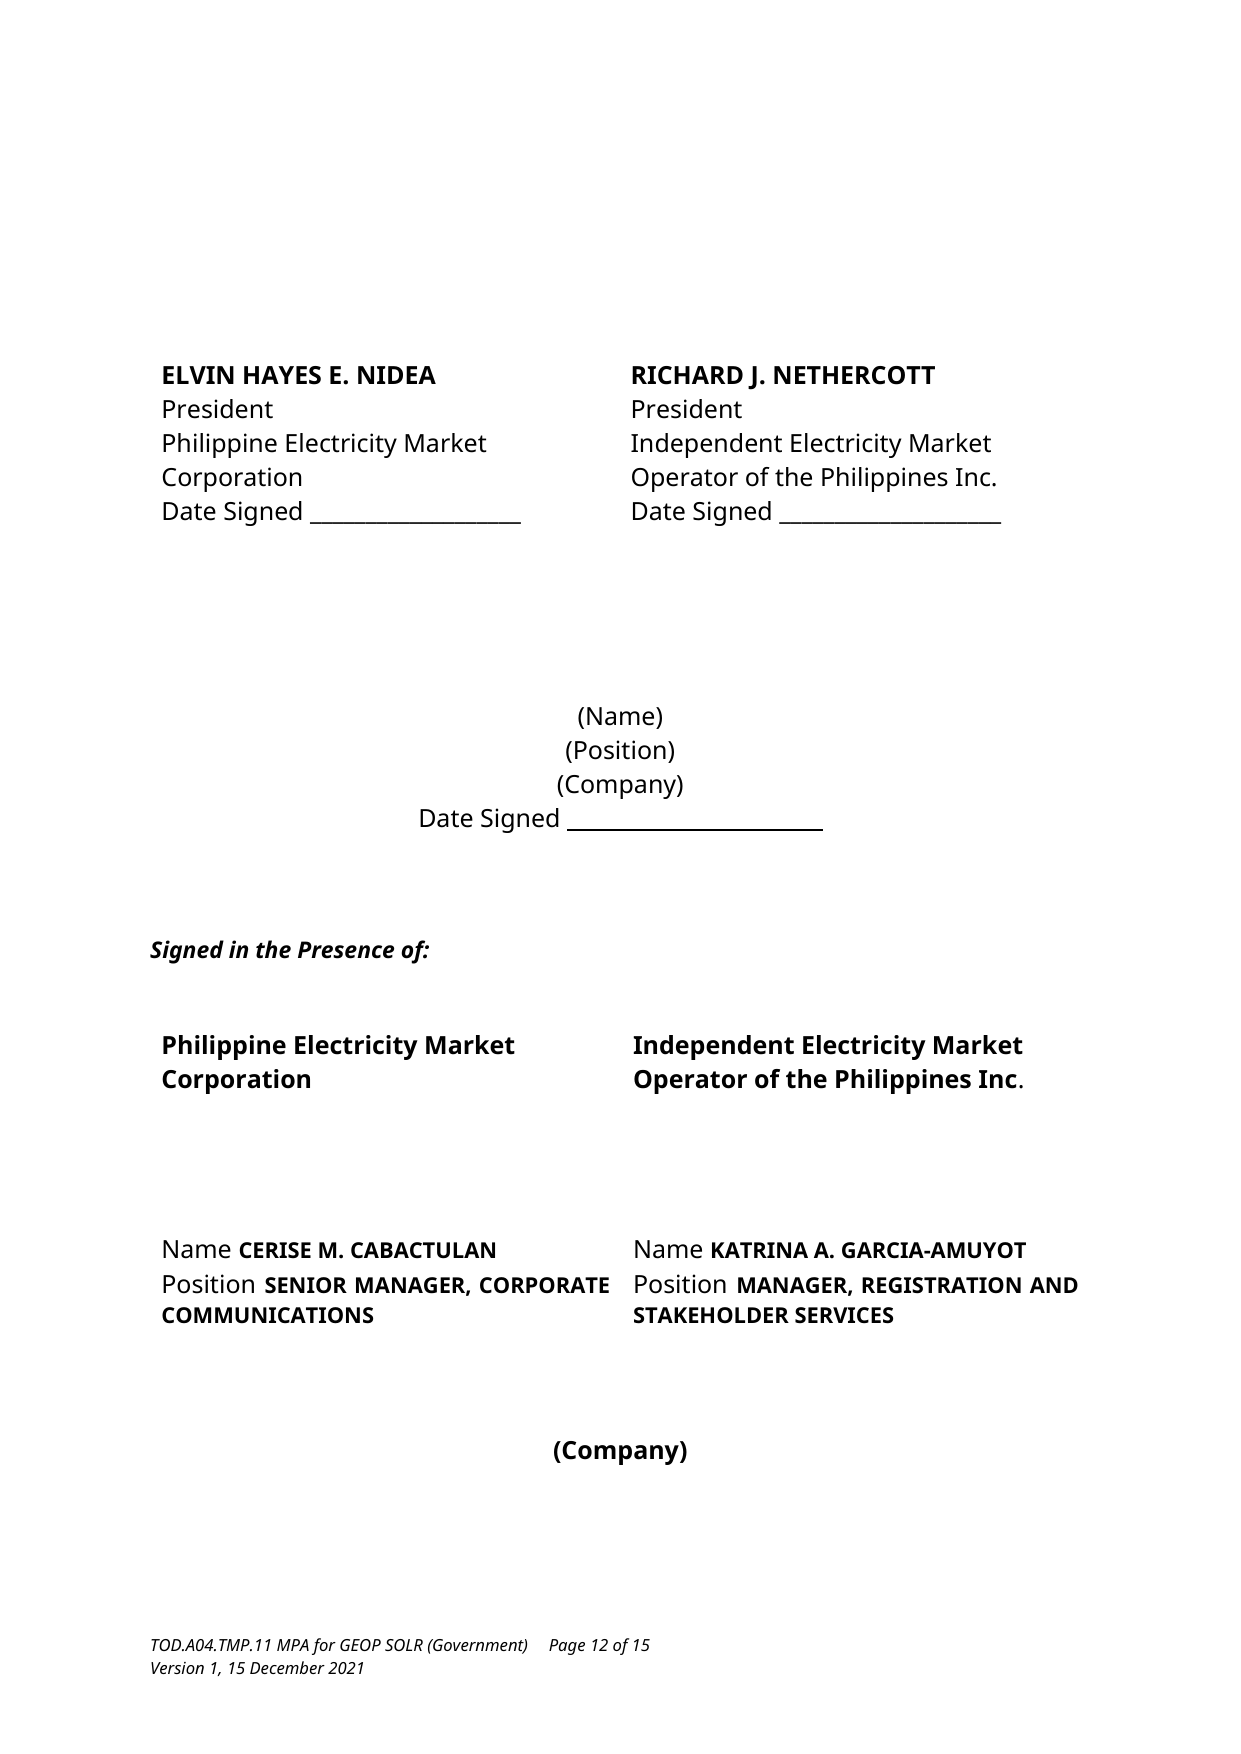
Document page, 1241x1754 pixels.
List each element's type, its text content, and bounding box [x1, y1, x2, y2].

table_header Independent Electricity Market Operator of the Philippines Inc. Name KATRINA A. GARCIA-AMUYOT Position MANAGER, REGISTRATION AND STAKEHOLDER SERVICES [622, 1028, 1090, 1330]
table_header ELVIN HAYES E. NIDEA President Philippine Electricity Market Corporation Date Signed ___________________ [150, 256, 619, 562]
table_header RICHARD J. NETHERCOTT President Independent Electricity Market Operator of the Philippines Inc. Date Signed ____________________ [619, 256, 1090, 562]
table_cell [150, 1330, 1090, 1534]
text Signed in the Presence of: [150, 934, 1090, 965]
table_header Philippine Electricity Market Corporation Name CERISE M. CABACTULAN Position SENIOR MANAGER, CORPORATE COMMUNICATIONS [150, 1028, 622, 1330]
table_cell (Name) (Position) (Company) Date Signed _______________________ [150, 562, 1090, 835]
